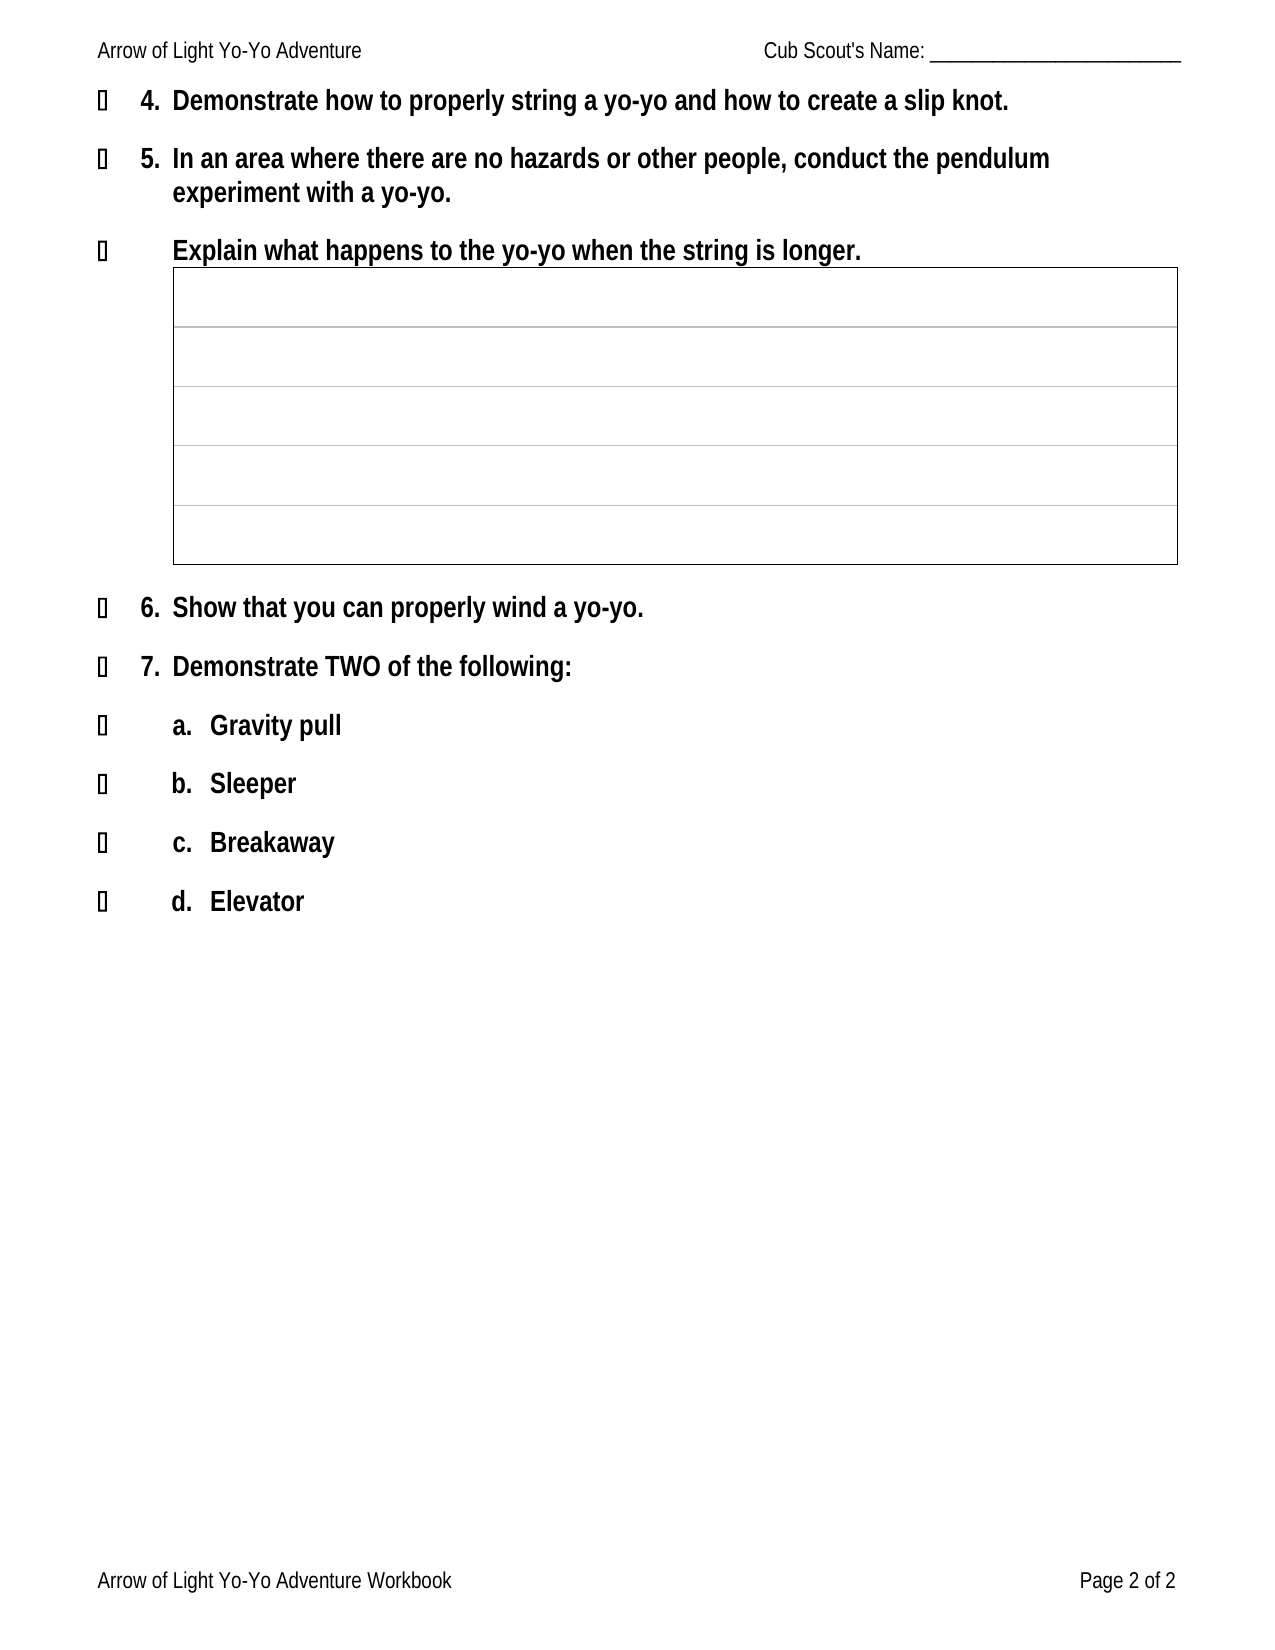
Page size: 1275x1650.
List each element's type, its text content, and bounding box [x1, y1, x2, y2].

text d. Elevator [97, 884, 1177, 917]
text c. Breakaway [97, 825, 1177, 859]
table_header [174, 268, 1177, 326]
table_cell [174, 446, 1177, 505]
text a. Gravity pull [97, 708, 1177, 741]
table_cell [174, 387, 1177, 445]
text 5. In an area where there are no hazards or other people, conduct the pendulum experiment with a yo-yo. [97, 141, 1177, 208]
text 7. Demonstrate TWO of the following: [97, 649, 1177, 683]
text Explain what happens to the yo-yo when the string is longer. [97, 233, 1177, 267]
text 6. Show that you can properly wind a yo-yo. [97, 590, 1177, 624]
text 4. Demonstrate how to properly string a yo-yo and how to create a slip knot. [97, 83, 1177, 116]
table_cell [174, 506, 1177, 564]
table_cell [174, 328, 1177, 386]
text b. Sleeper [97, 766, 1177, 800]
